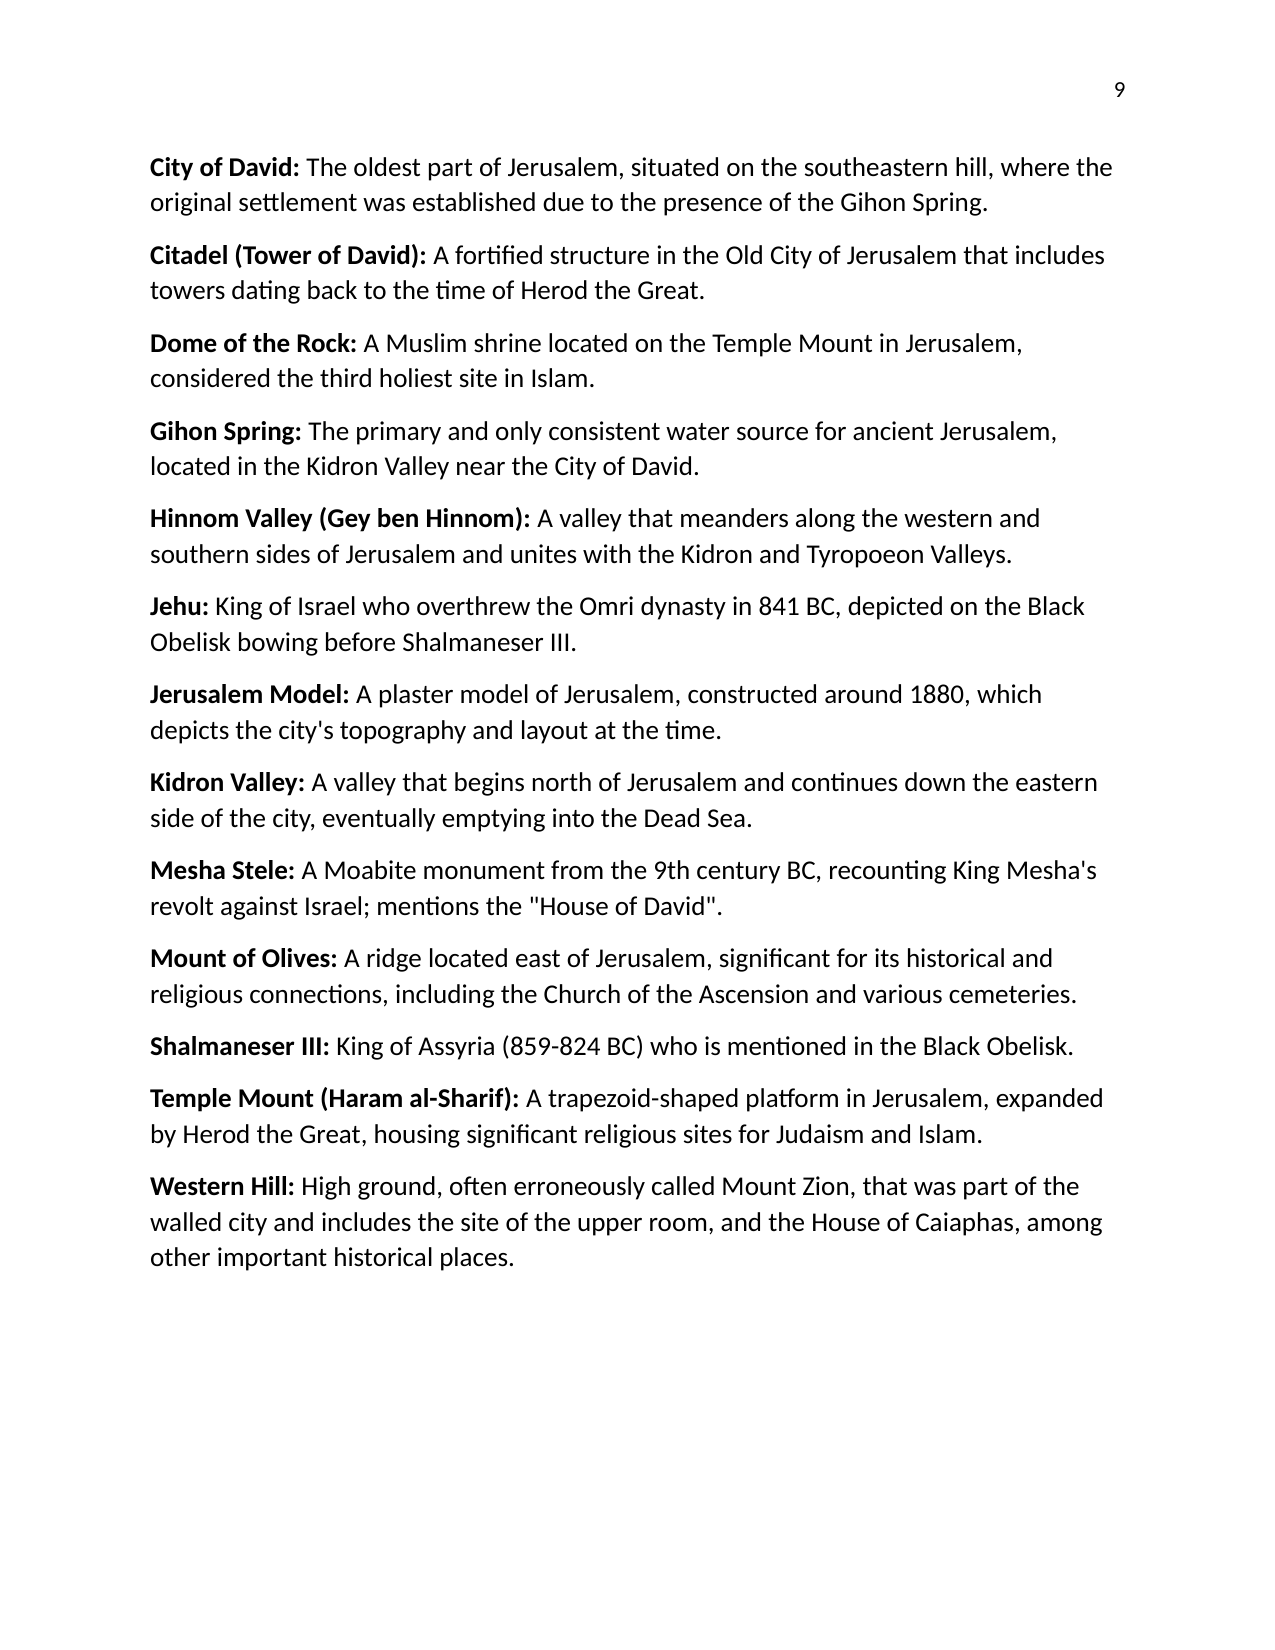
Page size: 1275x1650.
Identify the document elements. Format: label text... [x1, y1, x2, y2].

text Citadel (Tower of David): A fortified structure in the Old City of Jerusalem that includes towers dating back to the time of Herod the Great. [150, 238, 1125, 307]
text Kidron Valley: A valley that begins north of Jerusalem and continues down the eastern side of the city, eventually emptying into the Dead Sea. [150, 765, 1125, 834]
text Temple Mount (Haram al-Sharif): A trapezoid-shaped platform in Jerusalem, expanded by Herod the Great, housing significant religious sites for Judaism and Islam. [150, 1081, 1125, 1150]
text Hinnom Valley (Gey ben Hinnom): A valley that meanders along the western and southern sides of Jerusalem and unites with the Kidron and Tyropoeon Valleys. [150, 502, 1125, 570]
text Shalmaneser III: King of Assyria (859-824 BC) who is mentioned in the Black Obelisk. [150, 1029, 1125, 1062]
text Dome of the Rock: A Muslim shrine located on the Temple Mount in Jerusalem, considered the third holiest site in Islam. [150, 326, 1125, 394]
text Jerusalem Model: A plaster model of Jerusalem, constructed around 1880, which depicts the city's topography and layout at the time. [150, 677, 1125, 746]
text Jehu: King of Israel who overthrew the Omri dynasty in 841 BC, depicted on the Black Obelisk bowing before Shalmaneser III. [150, 589, 1125, 658]
text City of David: The oldest part of Jerusalem, situated on the southeastern hill, where the original settlement was established due to the presence of the Gihon Spring. [150, 150, 1125, 219]
text Western Hill: High ground, often erroneously called Mount Zion, that was part of the walled city and includes the site of the upper room, and the House of Caiaphas, among other important historical places. [150, 1169, 1125, 1274]
text Mount of Olives: A ridge located east of Jerusalem, significant for its historical and religious connections, including the Church of the Ascension and various cemeteries. [150, 941, 1125, 1010]
text Gihon Spring: The primary and only consistent water source for ancient Jerusalem, located in the Kidron Valley near the City of David. [150, 414, 1125, 482]
text Mesha Stele: A Moabite monument from the 9th century BC, recounting King Mesha's revolt against Israel; mentions the "House of David". [150, 853, 1125, 922]
